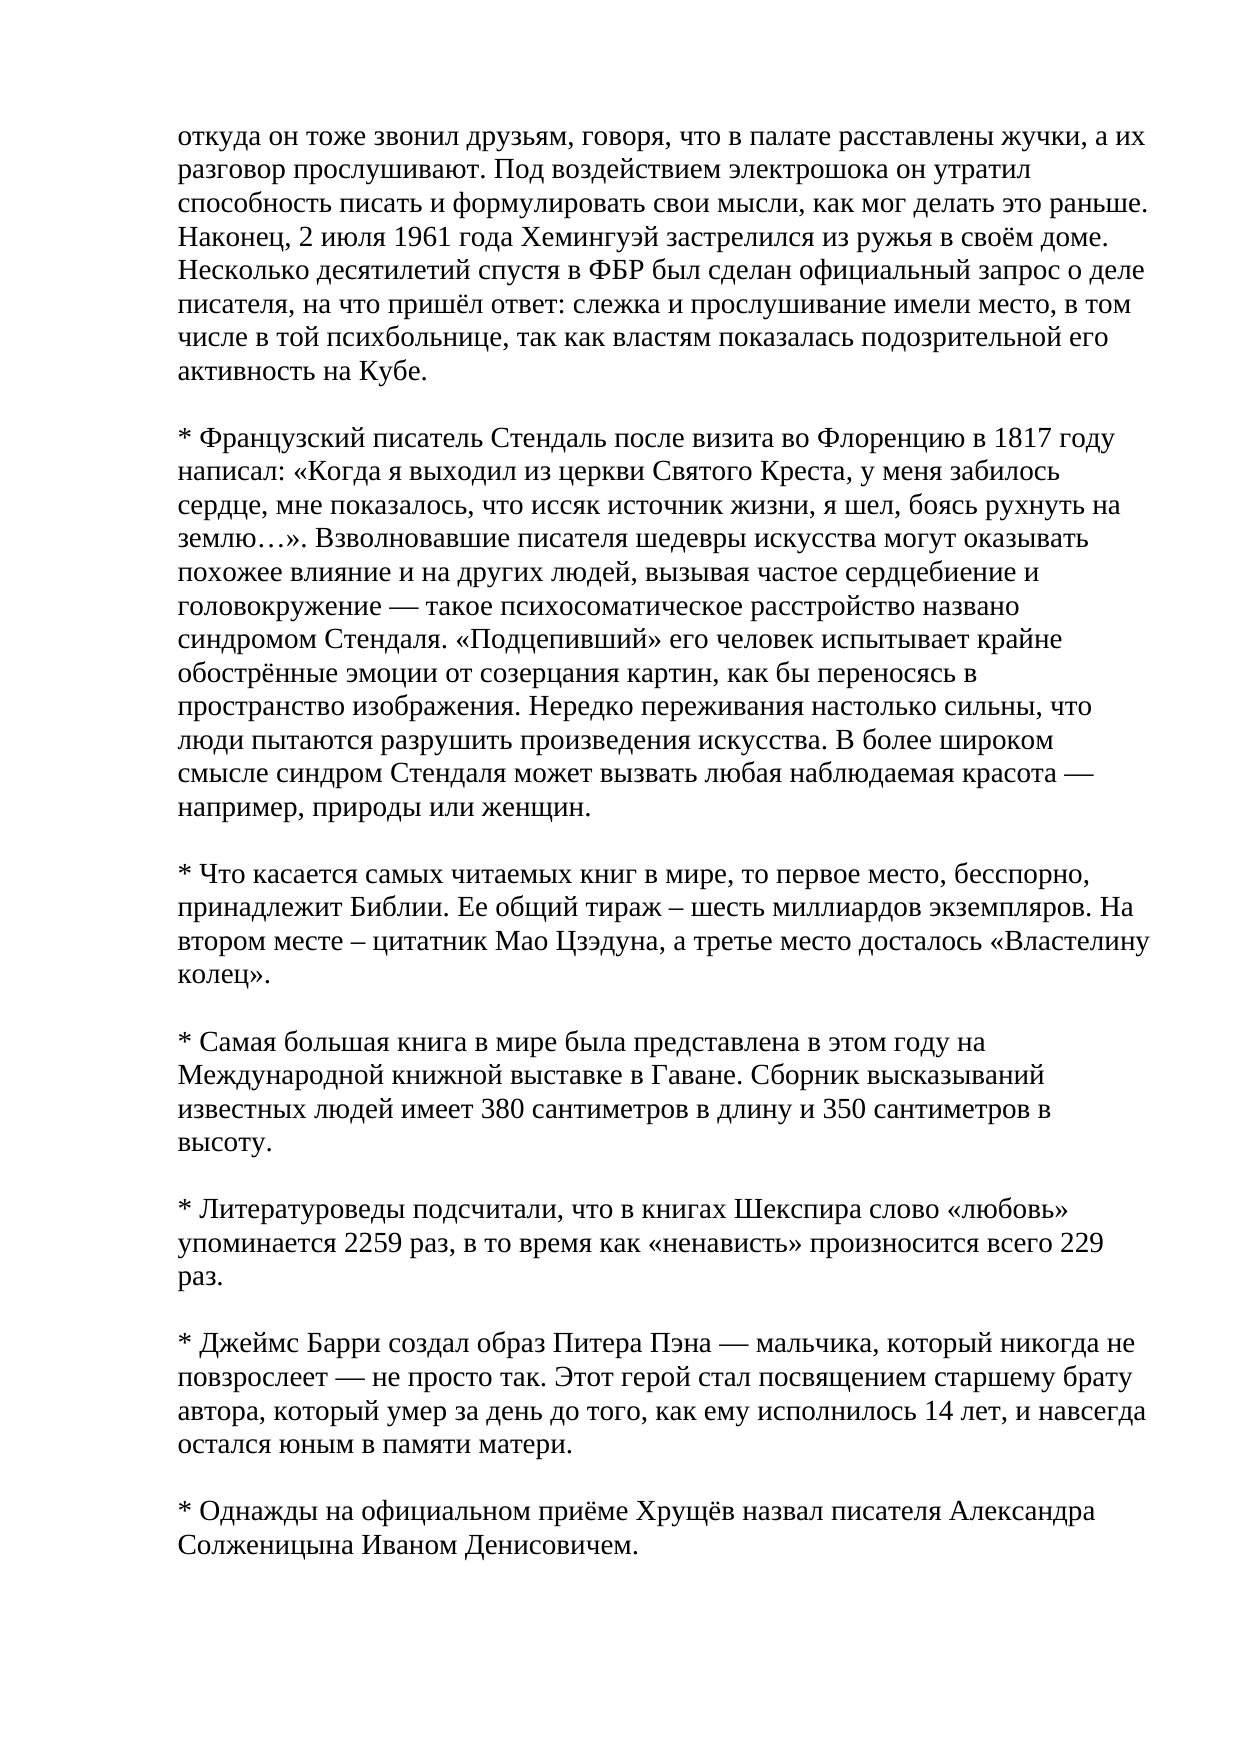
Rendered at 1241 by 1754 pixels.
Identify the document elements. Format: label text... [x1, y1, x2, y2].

text * Однажды на официальном приёме Хрущёв назвал писателя Александра Солженицына Иваном Денисовичем. [177, 1493, 1152, 1560]
text * Что касается самых читаемых книг в мире, то первое место, бесспорно, принадлежит Библии. Ее общий тираж – шесть миллиардов экземпляров. На втором месте – цитатник Мао Цзэдуна, а третье место досталось «Властелину колец». [177, 856, 1152, 990]
text * Самая большая книга в мире была представлена в этом году на Международной книжной выставке в Гаване. Сборник высказываний известных людей имеет 380 сантиметров в длину и 350 сантиметров в высоту. [177, 1024, 1152, 1158]
text * Литературоведы подсчитали, что в книгах Шекспира слово «любовь» упоминается 2259 раз, в то время как «ненависть» произносится всего 229 раз. [177, 1191, 1152, 1292]
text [177, 118, 1152, 386]
text * Джеймс Барри создал образ Питера Пэна — мальчика, который никогда не повзрослеет — не просто так. Этот герой стал посвящением старшему брату автора, который умер за день до того, как ему исполнилось 14 лет, и навсегда остался юным в памяти матери. [177, 1326, 1152, 1460]
text * Французский писатель Стендаль после визита во Флоренцию в 1817 году написал: «Когда я выходил из церкви Святого Креста, у меня забилось сердце, мне показалось, что иссяк источник жизни, я шел, боясь рухнуть на землю…». Взволновавшие писателя шедевры искусства могут оказывать похожее влияние и на других людей, вызывая частое сердцебиение и головокружение — такое психосоматическое расстройство названо синдромом Стендаля. «Подцепивший» его человек испытывает крайне обострённые эмоции от созерцания картин, как бы переносясь в пространство изображения. Нередко переживания настолько сильны, что люди пытаются разрушить произведения искусства. В более широком смысле синдром Стендаля может вызвать любая наблюдаемая красота — например, природы или женщин. [177, 420, 1152, 822]
